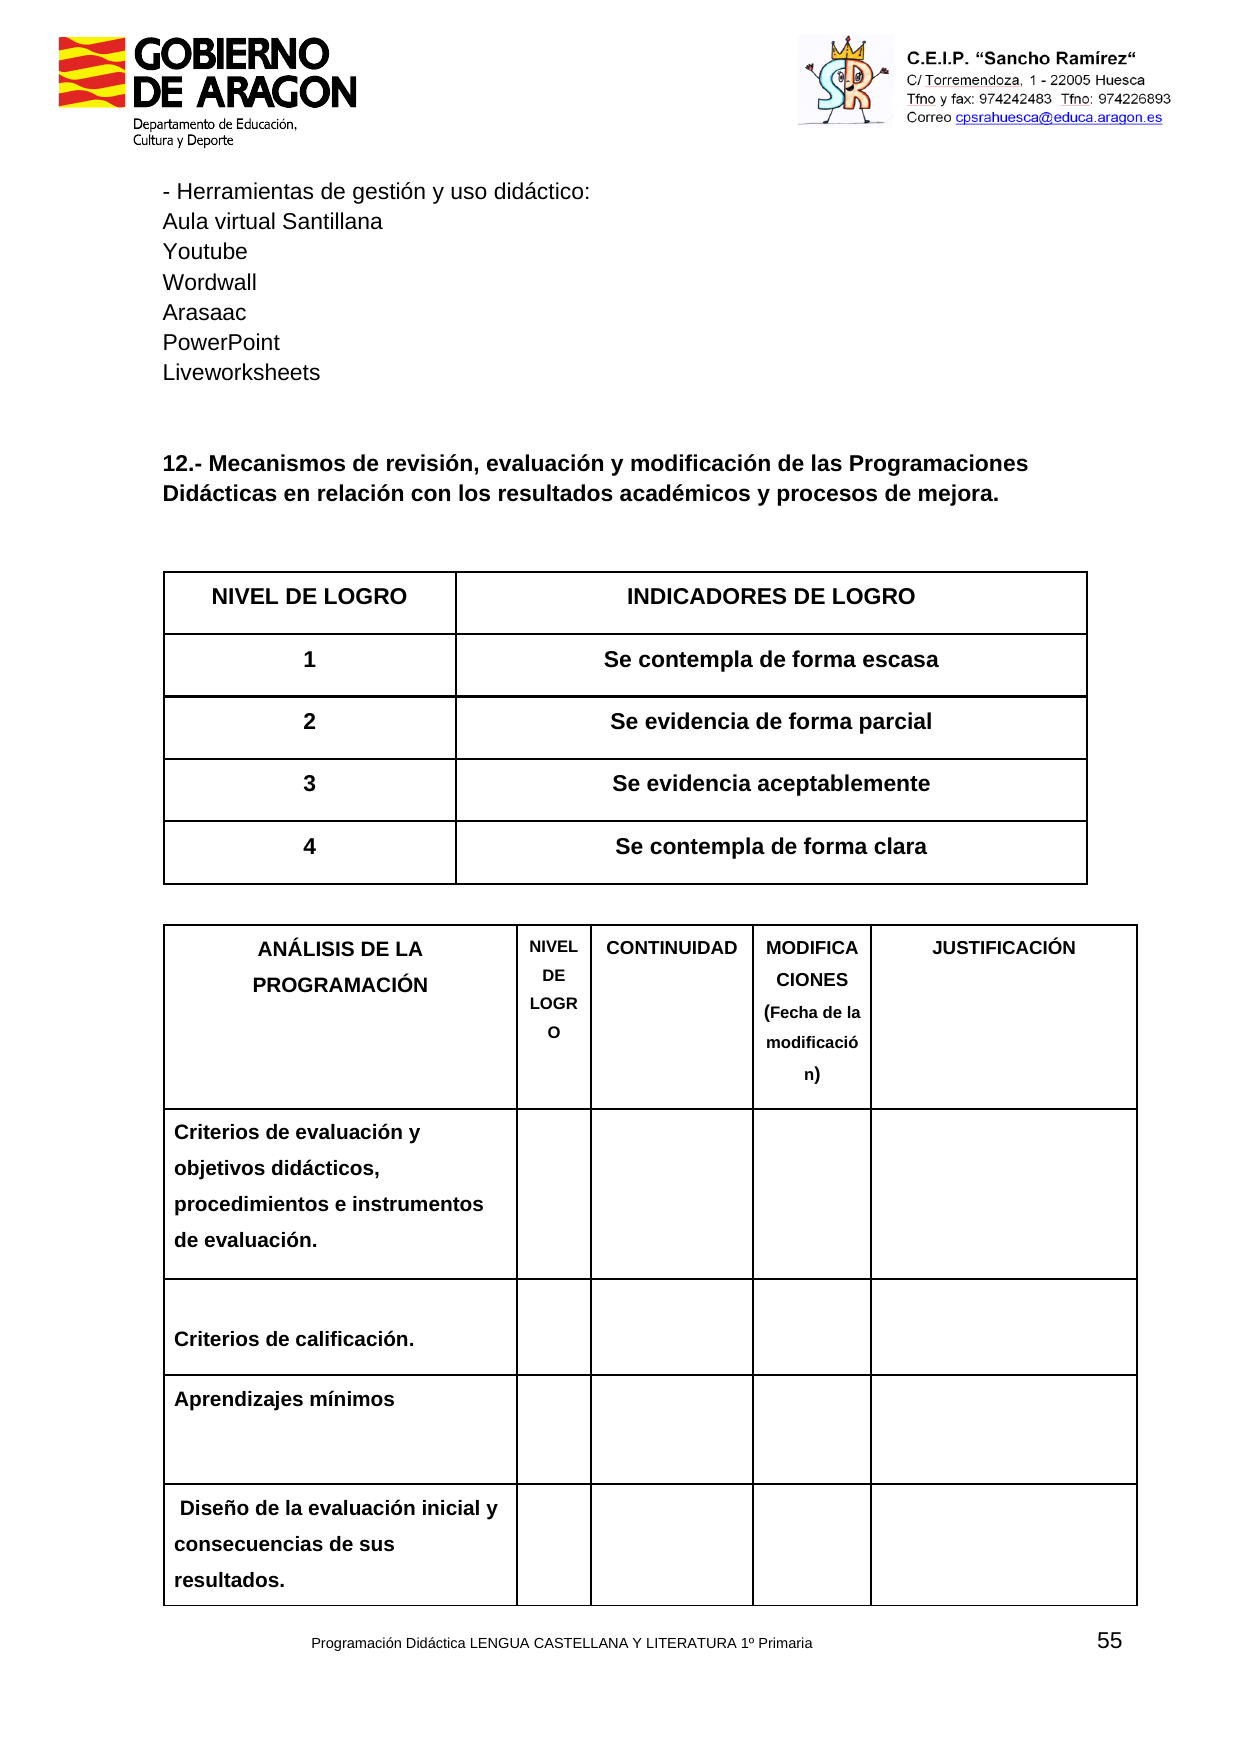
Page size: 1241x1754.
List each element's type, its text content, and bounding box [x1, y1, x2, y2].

table_cell [754, 1485, 870, 1605]
table_cell [592, 1485, 752, 1605]
text Youtube [162, 238, 1122, 265]
table_header NIVEL DE LOGRO [518, 926, 590, 1107]
table_cell [754, 1376, 870, 1483]
table_header MODIFICACIONES (Fecha de la modificación) [754, 926, 870, 1107]
table_cell Diseño de la evaluación inicial y consecuencias de sus resultados. [165, 1485, 516, 1605]
text Arasaac [162, 299, 1122, 325]
table_cell 1 [165, 635, 455, 695]
table_cell Se contempla de forma clara [457, 822, 1086, 883]
table_header CONTINUIDAD [592, 926, 752, 1107]
table_cell [518, 1280, 590, 1374]
table_cell Criterios de evaluación y objetivos didácticos, procedimientos e instrumentos de evaluación. [165, 1110, 516, 1278]
table_cell [872, 1110, 1136, 1278]
table_cell Se evidencia aceptablemente [457, 760, 1086, 820]
picture [794, 28, 1177, 139]
table_cell Aprendizajes mínimos [165, 1376, 516, 1483]
table_cell [754, 1280, 870, 1374]
table_header INDICADORES DE LOGRO [457, 573, 1086, 633]
table_cell [872, 1376, 1136, 1483]
table_cell [872, 1280, 1136, 1374]
table_cell [592, 1110, 752, 1278]
table_cell [518, 1376, 590, 1483]
table_cell [592, 1376, 752, 1483]
text - Herramientas de gestión y uso didáctico: [162, 178, 1122, 204]
table_cell Se evidencia de forma parcial [457, 698, 1086, 758]
table_cell Se contempla de forma escasa [457, 635, 1086, 695]
table_cell Criterios de calificación. [165, 1280, 516, 1374]
text Aula virtual Santillana [162, 208, 1122, 234]
picture [58, 36, 357, 149]
table_cell 4 [165, 822, 455, 883]
text PowerPoint [162, 329, 1122, 355]
table_cell [518, 1485, 590, 1605]
text 12.- Mecanismos de revisión, evaluación y modificación de las Programaciones Didácticas en relación con los resultados académicos y procesos de mejora. [162, 450, 1122, 506]
table_cell 3 [165, 760, 455, 820]
table_cell 2 [165, 698, 455, 758]
table_cell [592, 1280, 752, 1374]
table_header ANÁLISIS DE LA PROGRAMACIÓN [165, 926, 516, 1107]
table_header NIVEL DE LOGRO [165, 573, 455, 633]
table_cell [872, 1485, 1136, 1605]
table_cell [754, 1110, 870, 1278]
text Liveworksheets [162, 359, 1122, 386]
text Wordwall [162, 268, 1122, 295]
table_cell [518, 1110, 590, 1278]
table_header JUSTIFICACIÓN [872, 926, 1136, 1107]
